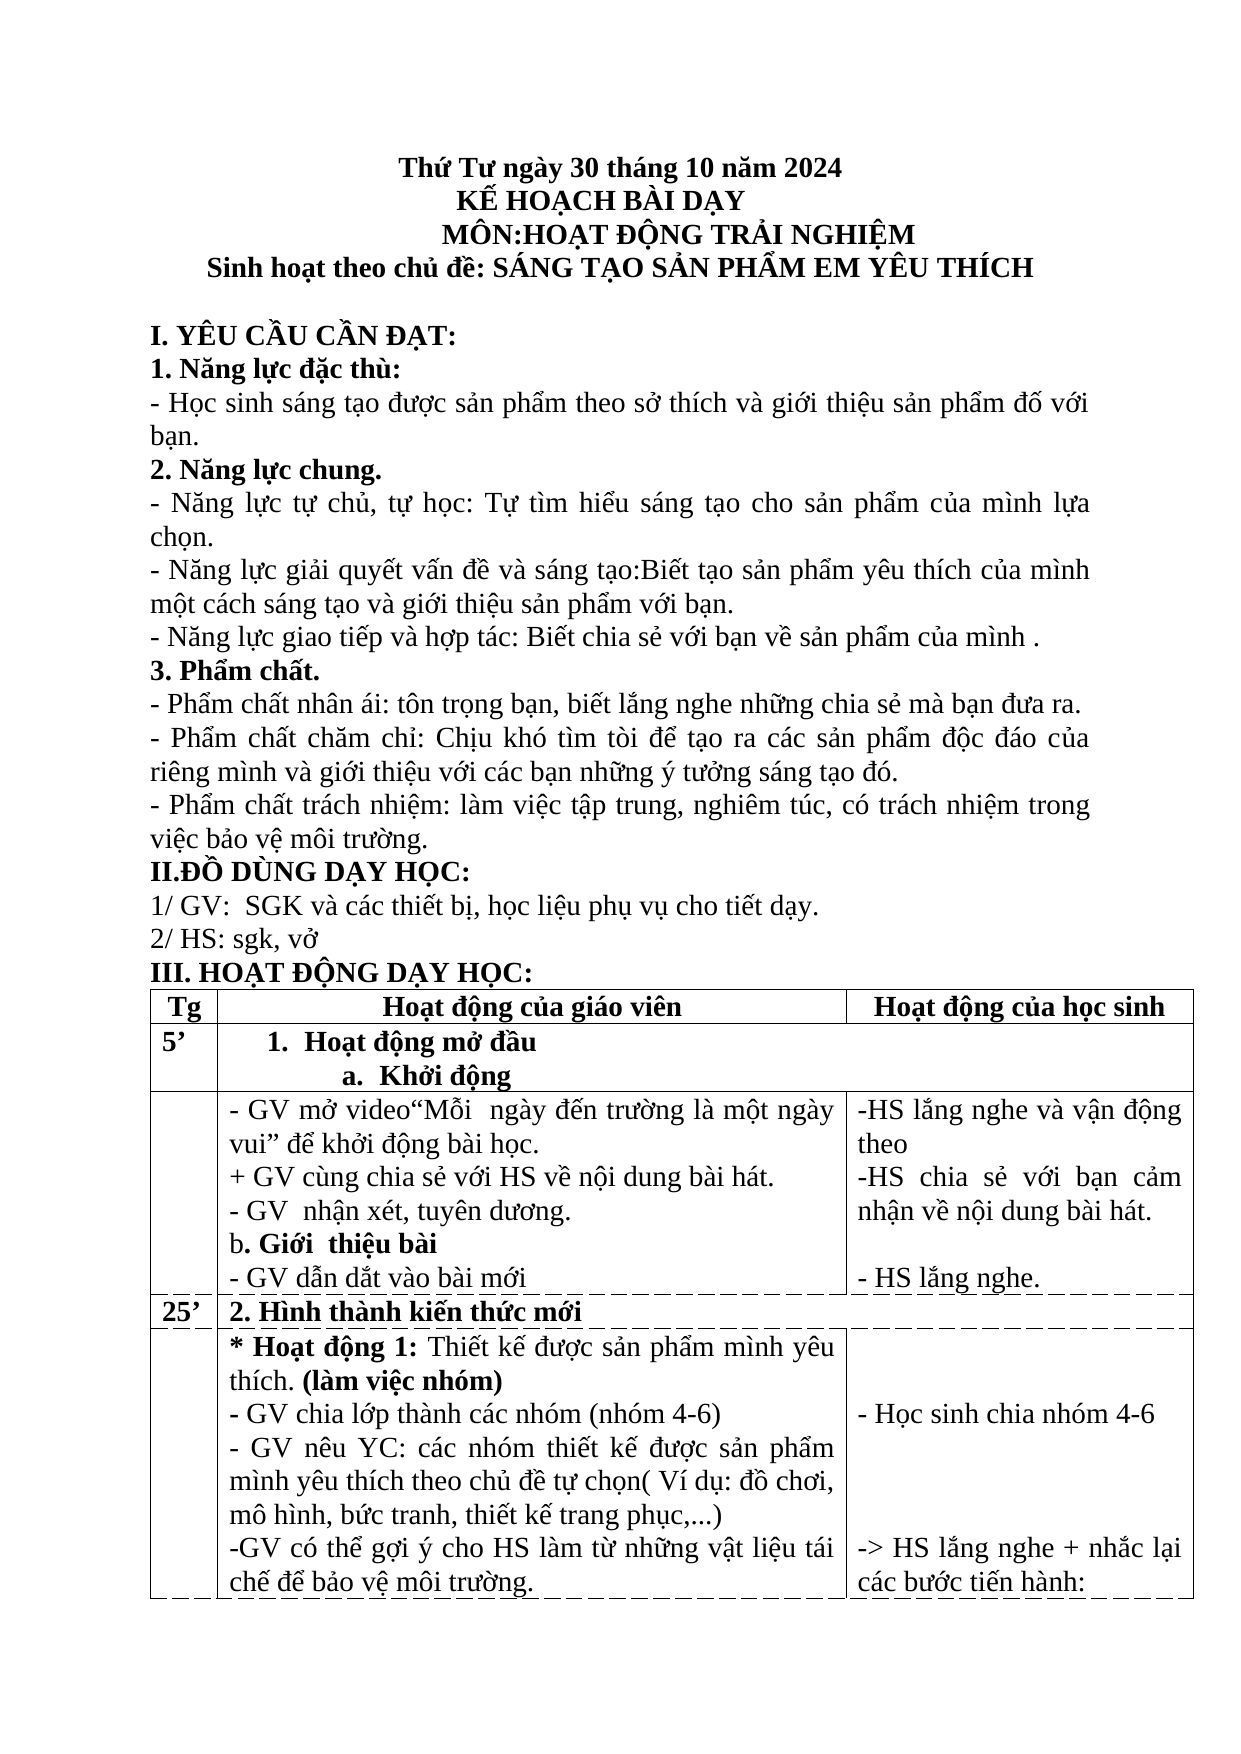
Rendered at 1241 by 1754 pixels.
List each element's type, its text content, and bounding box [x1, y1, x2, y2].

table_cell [847, 1328, 1193, 1597]
table_header Tg [151, 990, 217, 1023]
text - Năng lực tự chủ, tự học: Tự tìm hiểu sáng tạo cho sản phẩm của mình lựa chọn. [150, 485, 1090, 552]
table_cell 25’ [151, 1294, 217, 1328]
table_cell 5’ [151, 1024, 217, 1091]
text - Phẩm chất trách nhiệm: làm việc tập trung, nghiêm túc, có trách nhiệm trong việc bảo vệ môi trường. [150, 787, 1090, 854]
text 1. Năng lực đặc thù: [150, 351, 1090, 385]
text II.ĐỒ DÙNG DẠY HỌC: [150, 854, 1090, 888]
text III. HOẠT ĐỘNG DẠY HỌC: [150, 955, 1090, 988]
table_cell [151, 1328, 217, 1597]
text 1/ GV: SGK và các thiết bị, học liệu phụ vụ cho tiết dạy. [150, 888, 1090, 921]
text - Phẩm chất chăm chỉ: Chịu khó tìm tòi để tạo ra các sản phẩm độc đáo của riêng mình và giới thiệu với các bạn những ý tưởng sáng tạo đó. [150, 720, 1090, 787]
table_cell [151, 1092, 217, 1293]
text I. YÊU CẦU CẦN ĐẠT: [150, 318, 1090, 351]
text KẾ HOẠCH BÀI DẠY [150, 183, 1090, 217]
text 2/ HS: sgk, vở [150, 921, 1090, 955]
text - Năng lực giải quyết vấn đề và sáng tạo:Biết tạo sản phẩm yêu thích của mình một cách sáng tạo và giới thiệu sản phẩm với bạn. [150, 552, 1090, 619]
text - Học sinh sáng tạo được sản phẩm theo sở thích và giới thiệu sản phẩm đố với bạn. [150, 385, 1090, 452]
text MÔN:HOẠT ĐỘNG TRẢI NGHIỆM [150, 217, 1090, 251]
text - Năng lực giao tiếp và hợp tác: Biết chia sẻ với bạn về sản phẩm của mình . [150, 619, 1090, 653]
text 2. Năng lực chung. [150, 452, 1090, 485]
text Thứ Tư ngày 30 tháng 10 năm 2024 [150, 150, 1090, 183]
text 3. Phẩm chất. [150, 653, 1090, 687]
table_cell - GV mở video“Mỗi ngày đến trường là một ngày vui” để khởi động bài học. + GV cùng chia sẻ với HS về nội dung bài hát. - GV nhận xét, tuyên dương. b. Giới thiệu bài - GV dẫn dắt vào bài mới [218, 1092, 846, 1293]
text Sinh hoạt theo chủ đề: SÁNG TẠO SẢN PHẨM EM YÊU THÍCH [150, 251, 1090, 284]
table_cell -HS lắng nghe và vận động theo -HS chia sẻ với bạn cảm nhận về nội dung bài hát. - HS lắng nghe. [847, 1092, 1193, 1293]
table_header Hoạt động của giáo viên [218, 990, 846, 1023]
table_cell 2. Hình thành kiến thức mới [218, 1294, 1193, 1328]
table_header Hoạt động của học sinh [847, 990, 1193, 1023]
text - Phẩm chất nhân ái: tôn trọng bạn, biết lắng nghe những chia sẻ mà bạn đưa ra. [150, 687, 1090, 720]
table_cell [218, 1328, 846, 1597]
table_cell Hoạt động mở đầu Khởi động [218, 1024, 1193, 1091]
